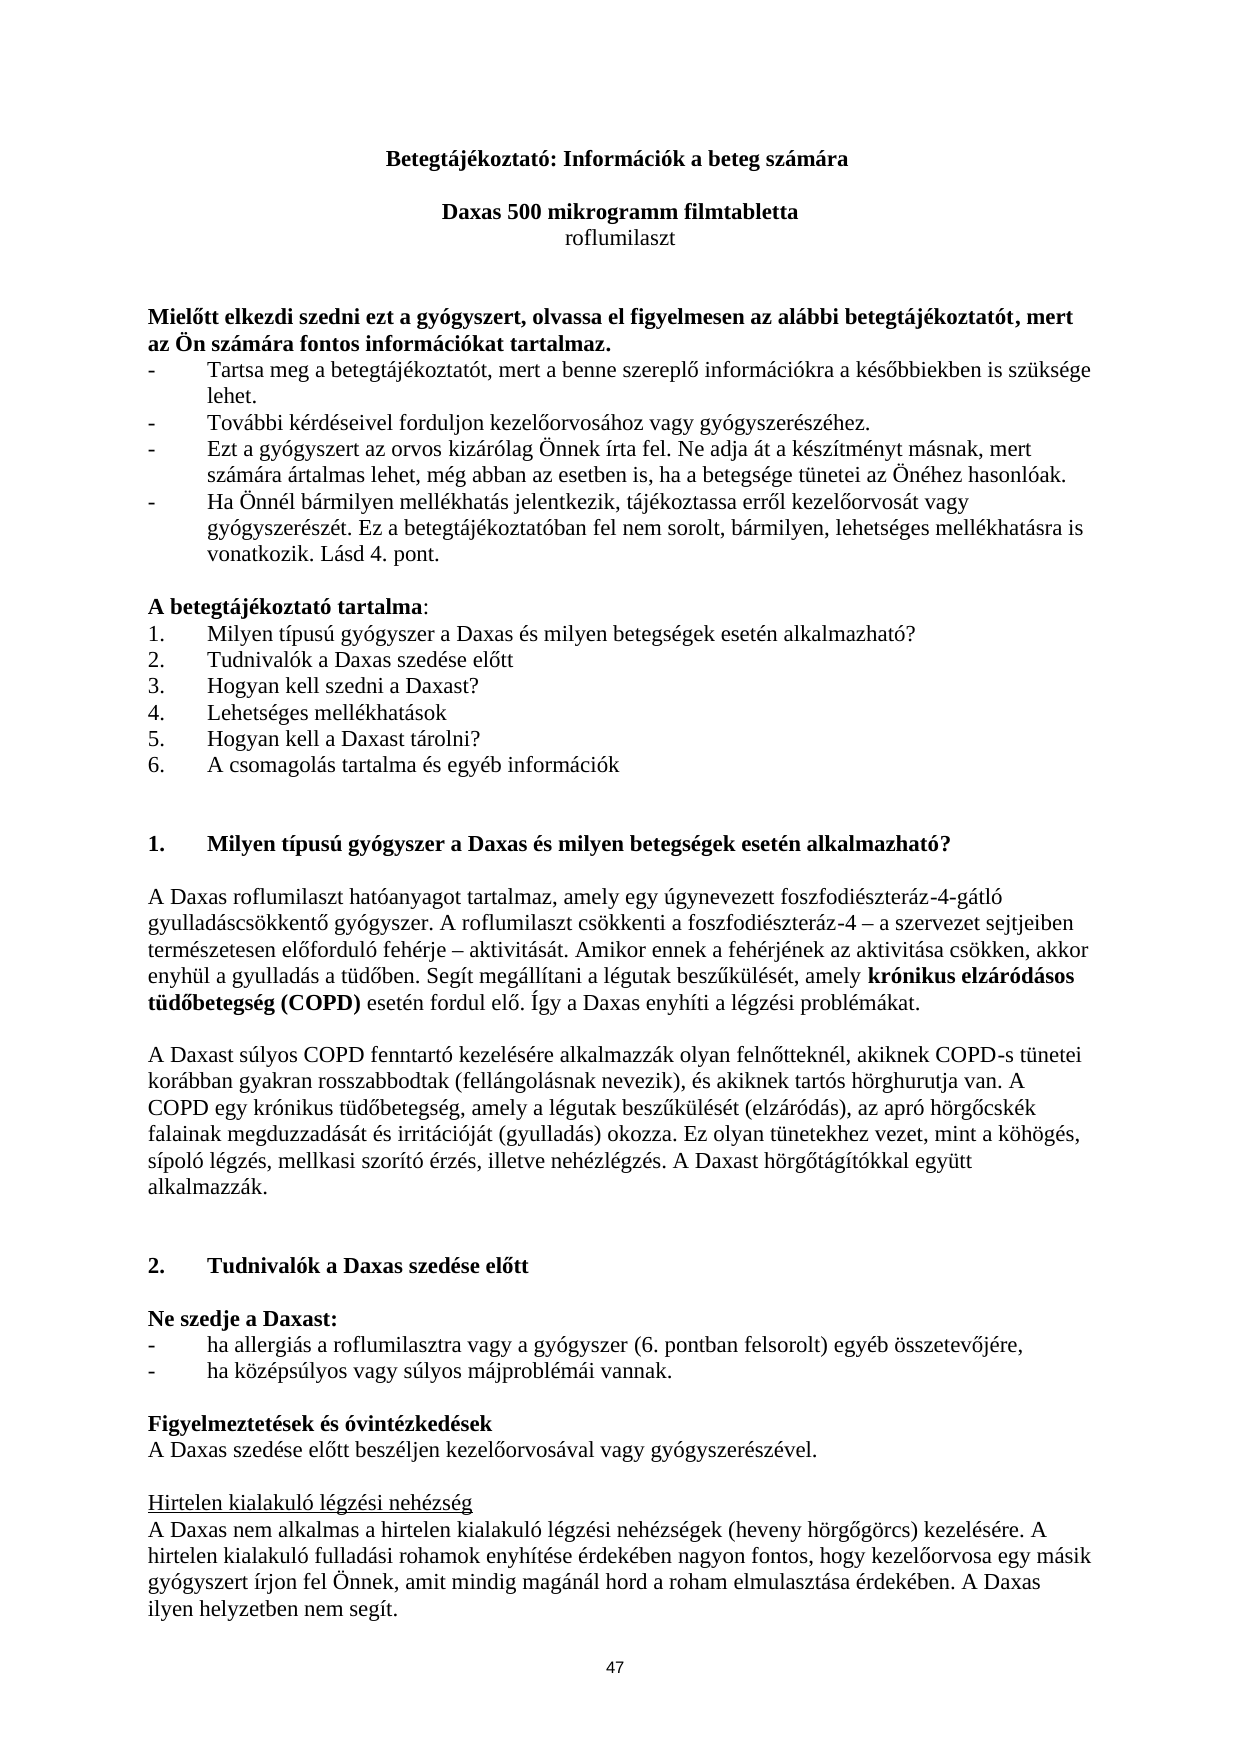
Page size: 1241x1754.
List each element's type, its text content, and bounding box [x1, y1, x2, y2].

list A Daxas szedése előtt beszéljen kezelőorvosával vagy gyógyszerészével. [148, 1437, 1092, 1463]
list Ne szedje a Daxast: [148, 1305, 1092, 1331]
list Hirtelen kialakuló légzési nehézség [148, 1489, 1092, 1516]
list Ha Önnél bármilyen mellékhatás jelentkezik, tájékoztassa erről kezelőorvosát vagy gyógyszerészét. Ez a betegtájékoztatóban fel nem sorolt, bármilyen, lehetséges mellékhatásra is vonatkozik. Lásd 4. pont. [148, 488, 1093, 567]
text - ha allergiás a roflumilasztra vagy a gyógyszer (6. pontban felsorolt) egyéb összetevőjére, [148, 1331, 1092, 1357]
list Milyen típusú gyógyszer a Daxas és milyen betegségek esetén alkalmazható? [148, 830, 1093, 857]
list Hogyan kell a Daxast tárolni? [148, 725, 1096, 751]
list További kérdéseivel forduljon kezelőorvosához vagy gyógyszerészéhez. [148, 409, 1093, 435]
text - ha középsúlyos vagy súlyos májproblémái vannak. [148, 1357, 1092, 1384]
list A betegtájékoztató tartalma: [148, 593, 1093, 619]
list 1. Milyen típusú gyógyszer a Daxas és milyen betegségek esetén alkalmazható? [148, 619, 1096, 646]
list Daxas 500 mikrogramm filmtabletta [148, 198, 1092, 224]
list Tartsa meg a betegtájékoztatót, mert a benne szereplő információkra a későbbiekben is szüksége lehet. [148, 356, 1093, 409]
text 6. A csomagolás tartalma és egyéb információk [148, 751, 1096, 778]
list A Daxast súlyos COPD fenntartó kezelésére alkalmazzák olyan felnőtteknél, akiknek COPD-s tünetei korábban gyakran rosszabbodtak (fellángolásnak nevezik), és akiknek tartós hörghurutja van. A COPD egy krónikus tüdőbetegség, amely a légutak beszűkülését (elzáródás), az apró hörgőcskék falainak megduzzadását és irritációját (gyulladás) okozza. Ez olyan tünetekhez vezet, mint a köhögés, sípoló légzés, mellkasi szorító érzés, illetve nehézlégzés. A Daxast hörgőtágítókkal együtt alkalmazzák. [148, 1041, 1093, 1199]
text Betegtájékoztató: Információk a beteg számára [148, 145, 1092, 172]
list A Daxas roflumilaszt hatóanyagot tartalmaz, amely egy úgynevezett foszfodiészteráz-4-gátló gyulladáscsökkentő gyógyszer. A roflumilaszt csökkenti a foszfodiészteráz-4 – a szervezet sejtjeiben természetesen előforduló fehérje – aktivitását. Amikor ennek a fehérjének az aktivitása csökken, akkor enyhül a gyulladás a tüdőben. Segít megállítani a légutak beszűkülését, amely krónikus elzáródásos tüdőbetegség (COPD) esetén fordul elő. Így a Daxas enyhíti a légzési problémákat. [148, 883, 1092, 1015]
list 2. Tudnivalók a Daxas szedése előtt [148, 646, 1096, 672]
text Mielőtt elkezdi szedni ezt a gyógyszert, olvassa el figyelmesen az alábbi betegtájékoztatót, mert az Ön számára fontos információkat tartalmaz. [148, 303, 1092, 356]
list Ezt a gyógyszert az orvos kizárólag Önnek írta fel. Ne adja át a készítményt másnak, mert számára ártalmas lehet, még abban az esetben is, ha a betegsége tünetei az Önéhez hasonlóak. [148, 435, 1093, 488]
list roflumilaszt [148, 224, 1092, 251]
list A Daxas nem alkalmas a hirtelen kialakuló légzési nehézségek (heveny hörgőgörcs) kezelésére. A hirtelen kialakuló fulladási rohamok enyhítése érdekében nagyon fontos, hogy kezelőorvosa egy másik gyógyszert írjon fel Önnek, amit mindig magánál hord a roham elmulasztása érdekében. A Daxas ilyen helyzetben nem segít. [148, 1516, 1092, 1621]
list Figyelmeztetések és óvintézkedések [148, 1410, 1093, 1437]
list 3. Hogyan kell szedni a Daxast? [148, 672, 1096, 699]
list Tudnivalók a Daxas szedése előtt [148, 1252, 1093, 1278]
list 4. Lehetséges mellékhatások [148, 699, 1096, 725]
